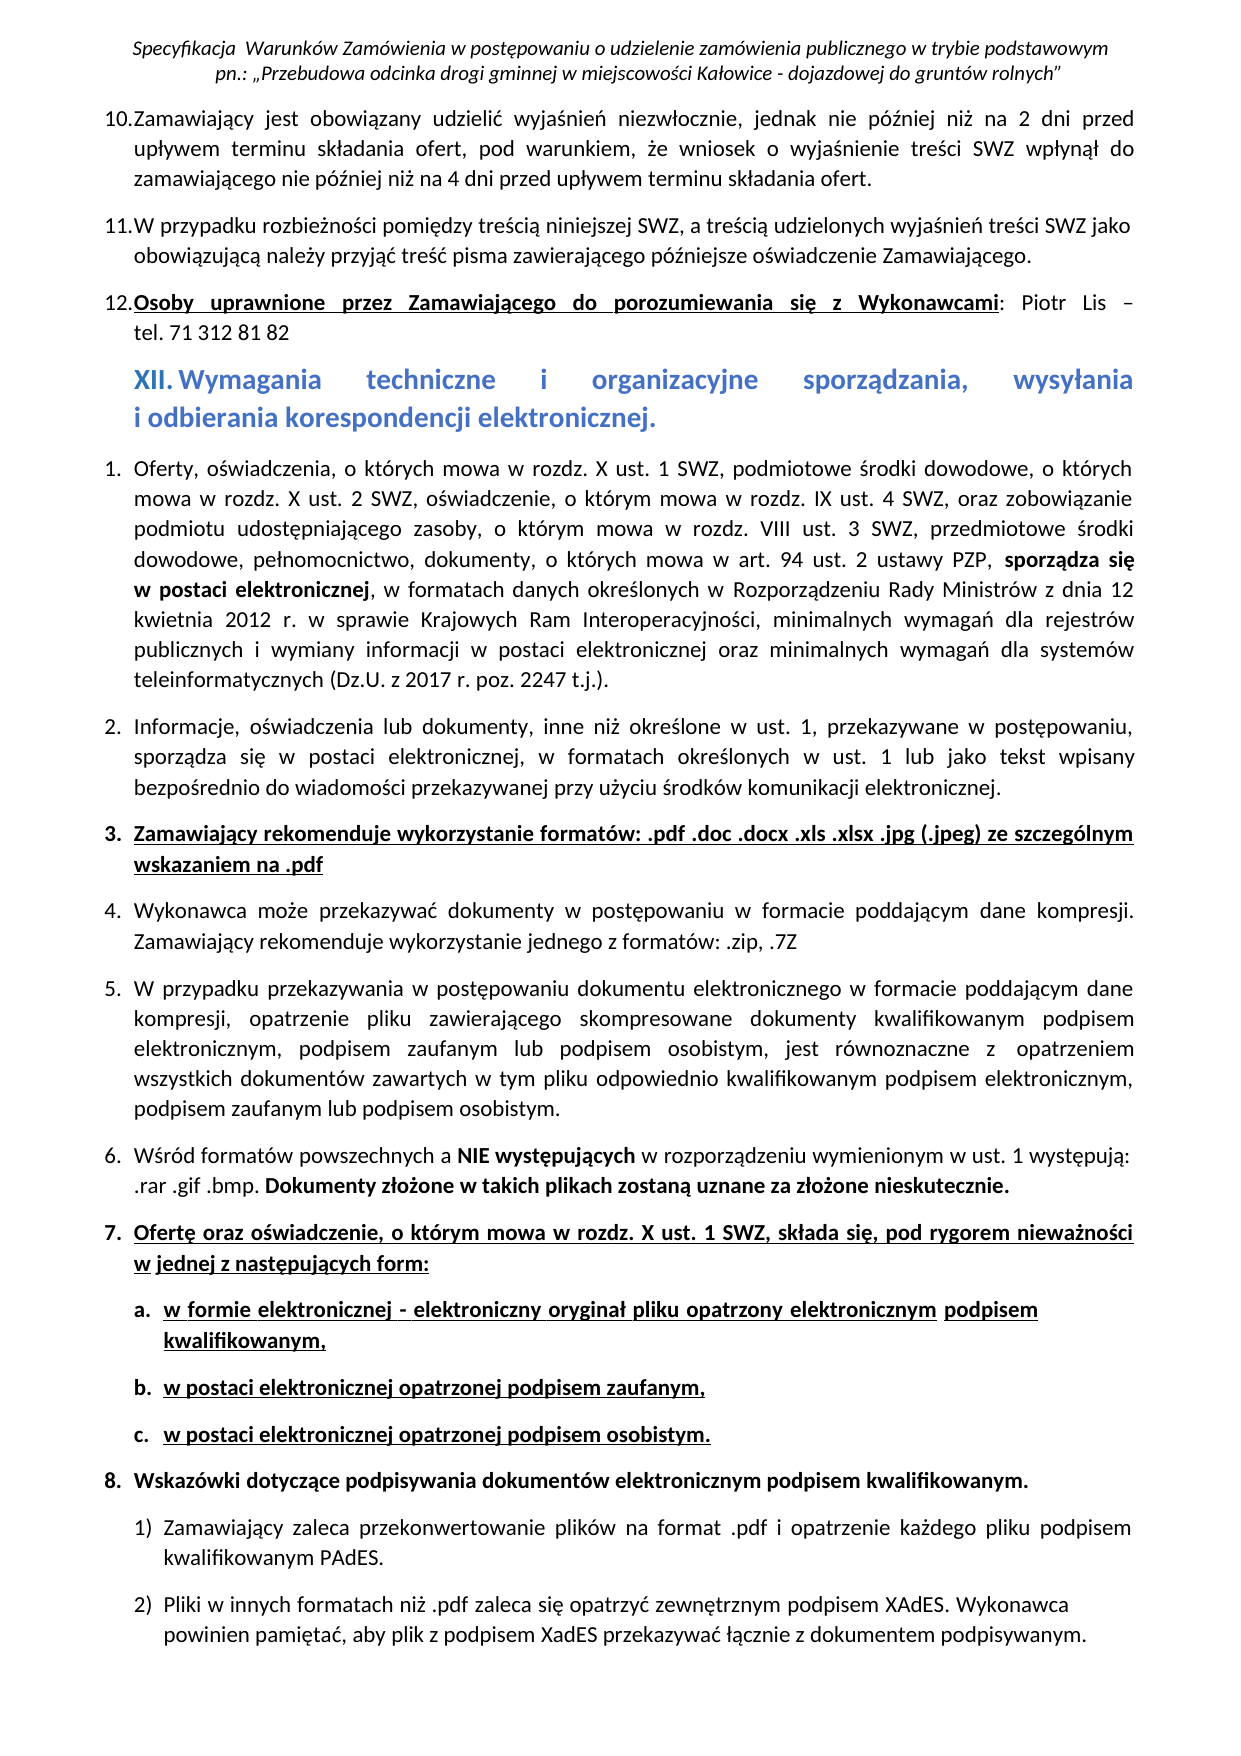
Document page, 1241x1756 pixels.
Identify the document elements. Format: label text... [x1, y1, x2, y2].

subtitle Zamawiający rekomenduje wykorzystanie formatów: .pdf .doc .docx .xls .xlsx .jpg (.jpeg) ze szczególnym wskazaniem na .pdf [104, 819, 1134, 878]
list Wykonawca może przekazywać dokumenty w postępowaniu w formacie poddającym dane kompresji. Zamawiający rekomenduje wykorzystanie jednego z formatów: .zip, .7Z [104, 897, 1135, 955]
subtitle w formie elektronicznej - elektroniczny oryginał pliku opatrzony elektronicznym podpisem kwalifikowanym, [134, 1296, 1135, 1354]
list Wśród formatów powszechnych a NIE występujących w rozporządzeniu wymienionym w ust. 1 występują: [104, 1141, 1151, 1169]
list w postaci elektronicznej opatrzonej podpisem zaufanym, [134, 1373, 1151, 1401]
text i odbierania korespondencji elektronicznej. [134, 399, 1151, 435]
subtitle Wymagania techniczne i organizacyjne sporządzania, wysyłania [134, 361, 1151, 396]
subtitle .rar .gif .bmp. Dokumenty złożone w takich plikach zostaną uznane za złożone nieskutecznie. [134, 1172, 1151, 1200]
list Oferty, oświadczenia, o których mowa w rozdz. X ust. 1 SWZ, podmiotowe środki dowodowe, o których mowa w rozdz. X ust. 2 SWZ, oświadczenie, o którym mowa w rozdz. IX ust. 4 SWZ, oraz zobowiązanie podmiotu udostępniającego zasoby, o którym mowa w rozdz. VIII ust. 3 SWZ, przedmiotowe środki dowodowe, pełnomocnictwo, dokumenty, o których mowa w art. 94 ust. 2 ustawy PZP, sporządza się w postaci elektronicznej, w formatach danych określonych w Rozporządzeniu Rady Ministrów z dnia 12 kwietnia 2012 r. w sprawie Krajowych Ram Interoperacyjności, minimalnych wymagań dla rejestrów publicznych i wymiany informacji w postaci elektronicznej oraz minimalnych wymagań dla systemów teleinformatycznych (Dz.U. z 2017 r. poz. 2247 t.j.). [104, 454, 1135, 693]
list W przypadku przekazywania w postępowaniu dokumentu elektronicznego w formacie poddającym dane kompresji, opatrzenie pliku zawierającego skompresowane dokumenty kwalifikowanym podpisem elektronicznym, podpisem zaufanym lub podpisem osobistym, jest równoznaczne z opatrzeniem wszystkich dokumentów zawartych w tym pliku odpowiednio kwalifikowanym podpisem elektronicznym, podpisem zaufanym lub podpisem osobistym. [104, 974, 1135, 1122]
list Osoby uprawnione przez Zamawiającego do porozumiewania się z Wykonawcami: Piotr Lis – tel. 71 312 81 82 [104, 288, 1134, 346]
list Pliki w innych formatach niż .pdf zaleca się opatrzyć zewnętrznym podpisem XAdES. Wykonawca powinien pamiętać, aby plik z podpisem XadES przekazywać łącznie z dokumentem podpisywanym. [134, 1590, 1134, 1648]
list W przypadku rozbieżności pomiędzy treścią niniejszej SWZ, a treścią udzielonych wyjaśnień treści SWZ jako obowiązującą należy przyjąć treść pisma zawierającego późniejsze oświadczenie Zamawiającego. [104, 211, 1134, 269]
subtitle w postaci elektronicznej opatrzonej podpisem osobistym. [134, 1420, 1151, 1448]
list Zamawiający zaleca przekonwertowanie plików na format .pdf i opatrzenie każdego pliku podpisem kwalifikowanym PAdES. [134, 1513, 1135, 1571]
list Zamawiający jest obowiązany udzielić wyjaśnień niezwłocznie, jednak nie później niż na 2 dni przed upływem terminu składania ofert, pod warunkiem, że wniosek o wyjaśnienie treści SWZ wpłynął do zamawiającego nie później niż na 4 dni przed upływem terminu składania ofert. [104, 104, 1135, 193]
list Wskazówki dotyczące podpisywania dokumentów elektronicznym podpisem kwalifikowanym. [104, 1466, 1151, 1494]
list Ofertę oraz oświadczenie, o którym mowa w rozdz. X ust. 1 SWZ, składa się, pod rygorem nieważności w jednej z następujących form: [104, 1218, 1134, 1277]
list Informacje, oświadczenia lub dokumenty, inne niż określone w ust. 1, przekazywane w postępowaniu, sporządza się w postaci elektronicznej, w formatach określonych w ust. 1 lub jako tekst wpisany bezpośrednio do wiadomości przekazywanej przy użyciu środków komunikacji elektronicznej. [104, 712, 1135, 801]
